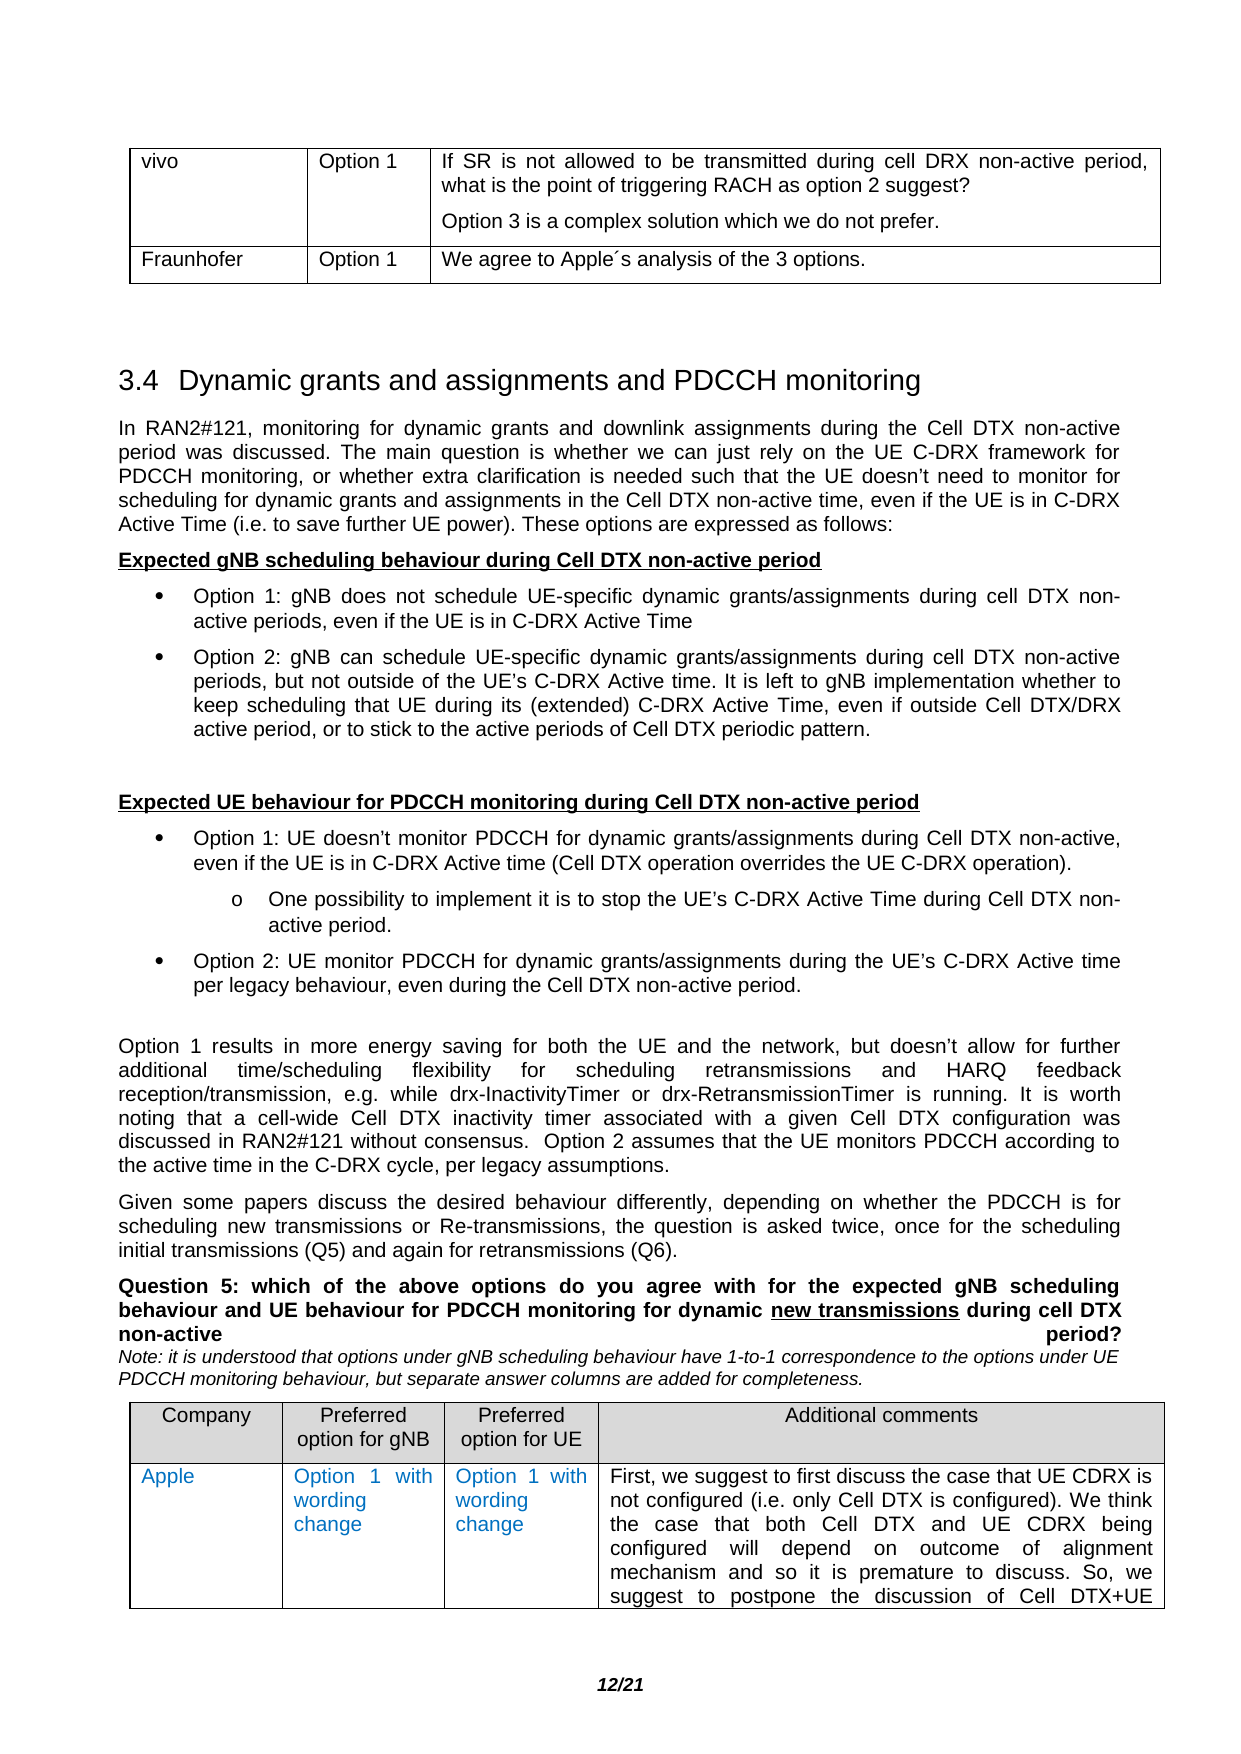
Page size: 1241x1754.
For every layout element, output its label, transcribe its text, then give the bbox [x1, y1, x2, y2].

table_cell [445, 1464, 598, 1608]
text Given some papers discuss the desired behaviour differently, depending on whether the PDCCH is for scheduling new transmissions or Re-transmissions, the question is asked twice, once for the scheduling initial transmissions (Q5) and again for retransmissions (Q6). [118, 1190, 1122, 1262]
table_cell We agree to Apple´s analysis of the 3 options. [431, 247, 1160, 283]
text Question 5: which of the above options do you agree with for the expected gNB scheduling behaviour and UE behaviour for PDCCH monitoring for dynamic new transmissions during cell DTX non-active period? Note: it is understood that options under gNB scheduling behaviour have 1-to-1 correspondence to the options under UE PDCCH monitoring behaviour, but separate answer columns are added for completeness. [118, 1274, 1122, 1389]
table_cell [599, 1464, 1164, 1608]
text Option 1 results in more energy saving for both the UE and the network, but doesn’t allow for further additional time/scheduling flexibility for scheduling retransmissions and HARQ feedback reception/transmission, e.g. while drx-InactivityTimer or drx-RetransmissionTimer is running. It is worth noting that a cell-wide Cell DTX inactivity timer associated with a given Cell DTX configuration was discussed in RAN2#121 without consensus. Option 2 assumes that the UE monitors PDCCH according to the active time in the C-DRX cycle, per legacy assumptions. [118, 1009, 1122, 1177]
list Option 2: UE monitor PDCCH for dynamic grants/assignments during the UE’s C-DRX Active time per legacy behaviour, even during the Cell DTX non-active period. [156, 949, 1122, 997]
table_cell Apple [131, 1464, 282, 1608]
table_cell Option 1 [308, 149, 430, 246]
table_header Company [131, 1403, 282, 1463]
table_cell If SR is not allowed to be transmitted during cell DRX non-active period, what is the point of triggering RACH as option 2 suggest? Option 3 is a complex solution which we do not prefer. [431, 149, 1160, 246]
text Expected UE behaviour for PDCCH monitoring during Cell DTX non-active period [118, 790, 1122, 814]
text Expected gNB scheduling behaviour during Cell DTX non-active period [118, 548, 1122, 572]
table_cell Option 1 [308, 247, 430, 283]
list Option 1: UE doesn’t monitor PDCCH for dynamic grants/assignments during Cell DTX non-active, even if the UE is in C-DRX Active time (Cell DTX operation overrides the UE C-DRX operation). [156, 826, 1122, 874]
table_cell vivo [131, 149, 307, 246]
table_cell Fraunhofer [131, 247, 307, 283]
subtitle Dynamic grants and assignments and PDCCH monitoring [118, 363, 1122, 397]
text In RAN2#121, monitoring for dynamic grants and downlink assignments during the Cell DTX non-active period was discussed. The main question is whether we can just rely on the UE C-DRX framework for PDCCH monitoring, or whether extra clarification is needed such that the UE doesn’t need to monitor for scheduling for dynamic grants and assignments in the Cell DTX non-active time, even if the UE is in C-DRX Active Time (i.e. to save further UE power). These options are expressed as follows: [118, 416, 1122, 535]
table_header Additional comments [599, 1403, 1164, 1463]
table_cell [283, 1464, 444, 1608]
list Option 1: gNB does not schedule UE-specific dynamic grants/assignments during cell DTX non-active periods, even if the UE is in C-DRX Active Time [156, 584, 1122, 632]
list One possibility to implement it is to stop the UE’s C-DRX Active Time during Cell DTX non-active period. [231, 887, 1122, 937]
table_header Preferred option for gNB [283, 1403, 444, 1463]
list Option 2: gNB can schedule UE-specific dynamic grants/assignments during cell DTX non-active periods, but not outside of the UE’s C-DRX Active time. It is left to gNB implementation whether to keep scheduling that UE during its (extended) C-DRX Active Time, even if outside Cell DTX/DRX active period, or to stick to the active periods of Cell DTX periodic pattern. [156, 645, 1122, 741]
table_header Preferred option for UE [445, 1403, 598, 1463]
